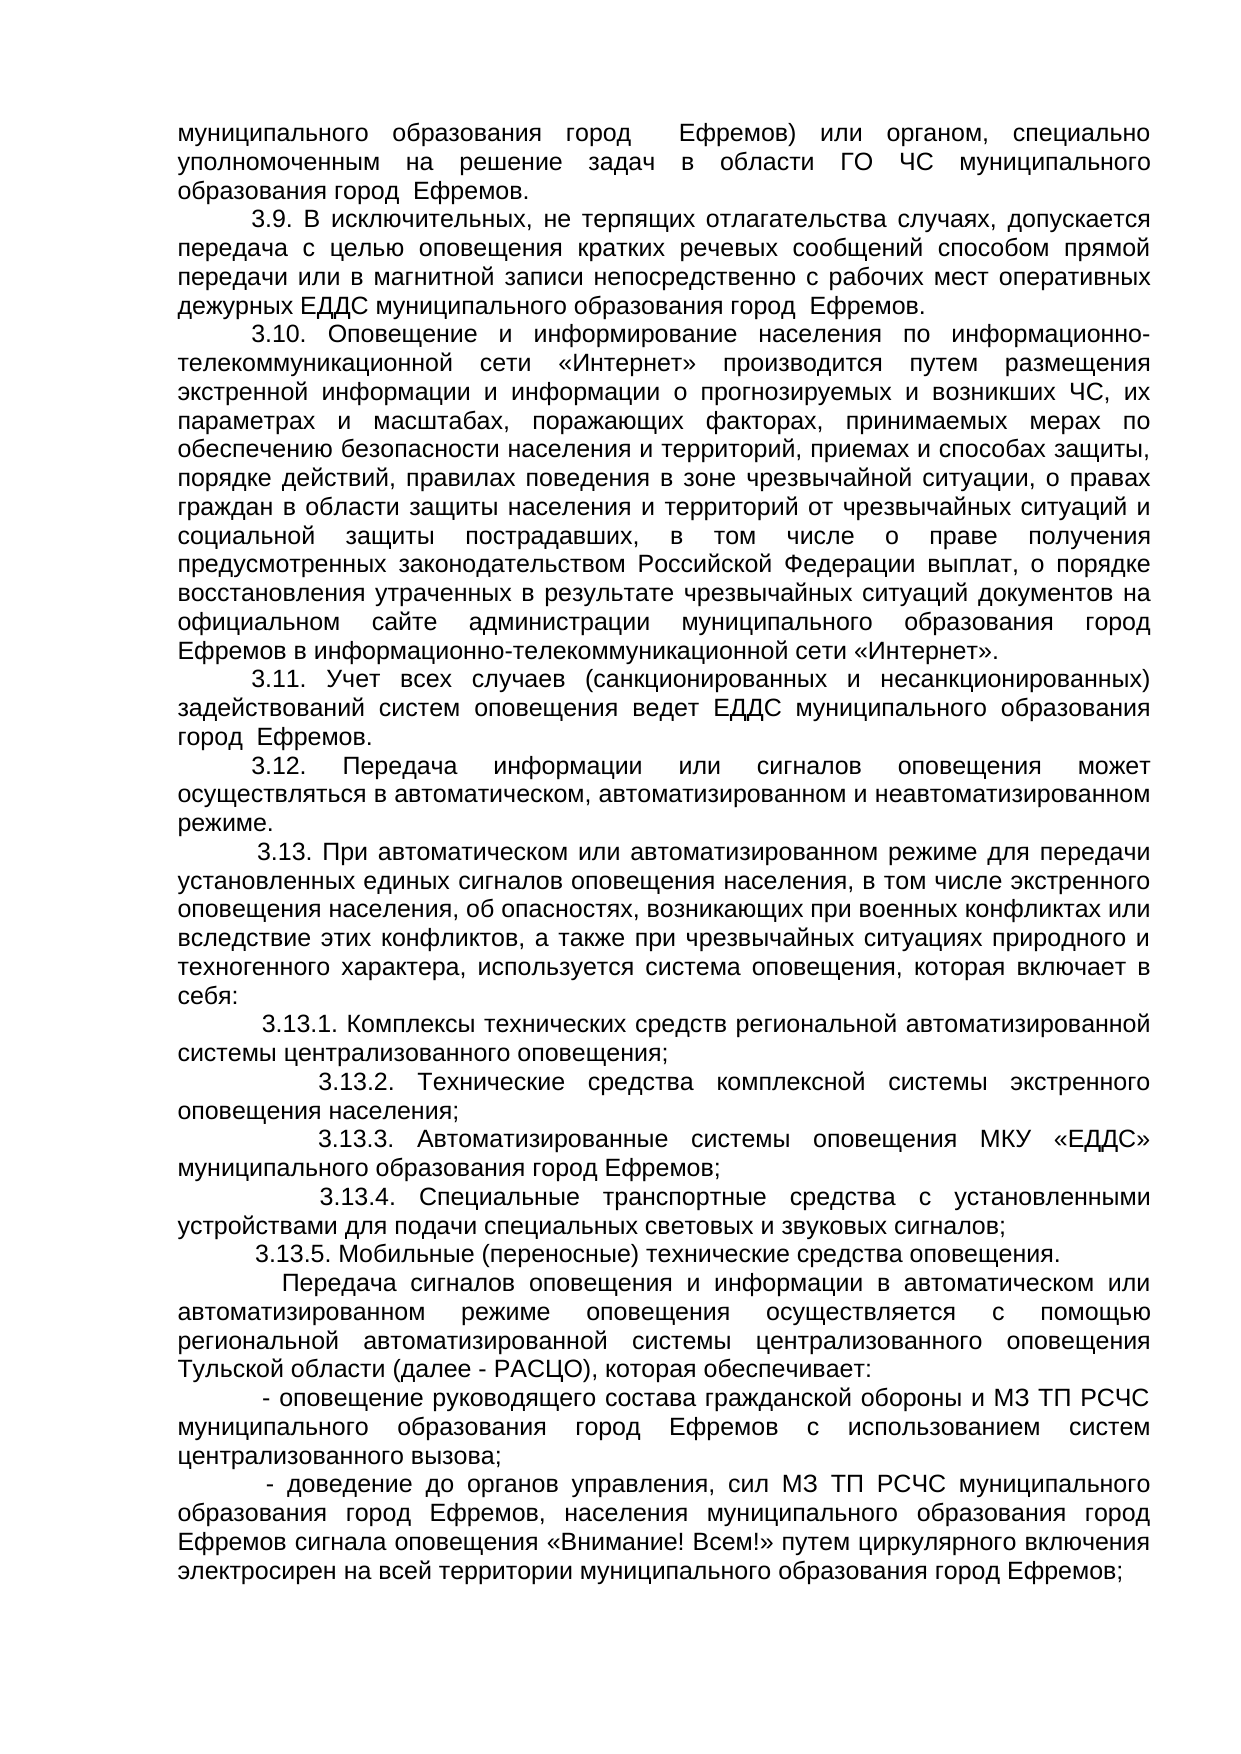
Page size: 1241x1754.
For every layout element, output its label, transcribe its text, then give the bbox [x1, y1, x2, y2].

text - доведение до органов управления, сил МЗ ТП РСЧС муниципального образования город Ефремов, населения муниципального образования город Ефремов сигнала оповещения «Внимание! Всем!» путем циркулярного включения электросирен на всей территории муниципального образования город Ефремов; [177, 1469, 1152, 1584]
text 3.13.3. Автоматизированные системы оповещения МКУ «ЕДДС» муниципального образования город Ефремов; [177, 1124, 1152, 1182]
text 3.13.4. Специальные транспортные средства с установленными устройствами для подачи специальных световых и звуковых сигналов; [177, 1182, 1152, 1239]
text 3.11. Учет всех случаев (санкционированных и несанкционированных) задействований систем оповещения ведет ЕДДС муниципального образования город Ефремов. [177, 664, 1152, 751]
text 3.9. В исключительных, не терпящих отлагательства случаях, допускается передача с целью оповещения кратких речевых сообщений способом прямой передачи или в магнитной записи непосредственно с рабочих мест оперативных дежурных ЕДДС муниципального образования город Ефремов. [177, 204, 1152, 319]
text 3.10. Оповещение и информирование населения по информационно-телекоммуникационной сети «Интернет» производится путем размещения экстренной информации и информации о прогнозируемых и возникших ЧС, их параметрах и масштабах, поражающих факторах, принимаемых мерах по обеспечению безопасности населения и территорий, приемах и способах защиты, порядке действий, правилах поведения в зоне чрезвычайной ситуации, о правах граждан в области защиты населения и территорий от чрезвычайных ситуаций и социальной защиты пострадавших, в том числе о праве получения предусмотренных законодательством Российской Федерации выплат, о порядке восстановления утраченных в результате чрезвычайных ситуаций документов на официальном сайте администрации муниципального образования город Ефремов в информационно-телекоммуникационной сети «Интернет». [177, 319, 1152, 664]
text 3.12. Передача информации или сигналов оповещения может осуществляться в автоматическом, автоматизированном и неавтоматизированном режиме. [177, 751, 1152, 837]
text 3.13.1. Комплексы технических средств региональной автоматизированной системы централизованного оповещения; [177, 1009, 1152, 1067]
text Передача сигналов оповещения и информации в автоматическом или автоматизированном режиме оповещения осуществляется с помощью региональной автоматизированной системы централизованного оповещения Тульской области (далее - РАСЦО), которая обеспечивает: [177, 1268, 1152, 1383]
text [177, 118, 1152, 204]
text 3.13.5. Мобильные (переносные) технические средства оповещения. [177, 1239, 1152, 1268]
text - оповещение руководящего состава гражданской обороны и МЗ ТП РСЧС муниципального образования город Ефремов с использованием систем централизованного вызова; [177, 1383, 1152, 1469]
text 3.13.2. Технические средства комплексной системы экстренного оповещения населения; [177, 1067, 1152, 1124]
text 3.13. При автоматическом или автоматизированном режиме для передачи установленных единых сигналов оповещения населения, в том числе экстренного оповещения населения, об опасностях, возникающих при военных конфликтах или вследствие этих конфликтов, а также при чрезвычайных ситуациях природного и техногенного характера, используется система оповещения, которая включает в себя: [177, 837, 1152, 1009]
